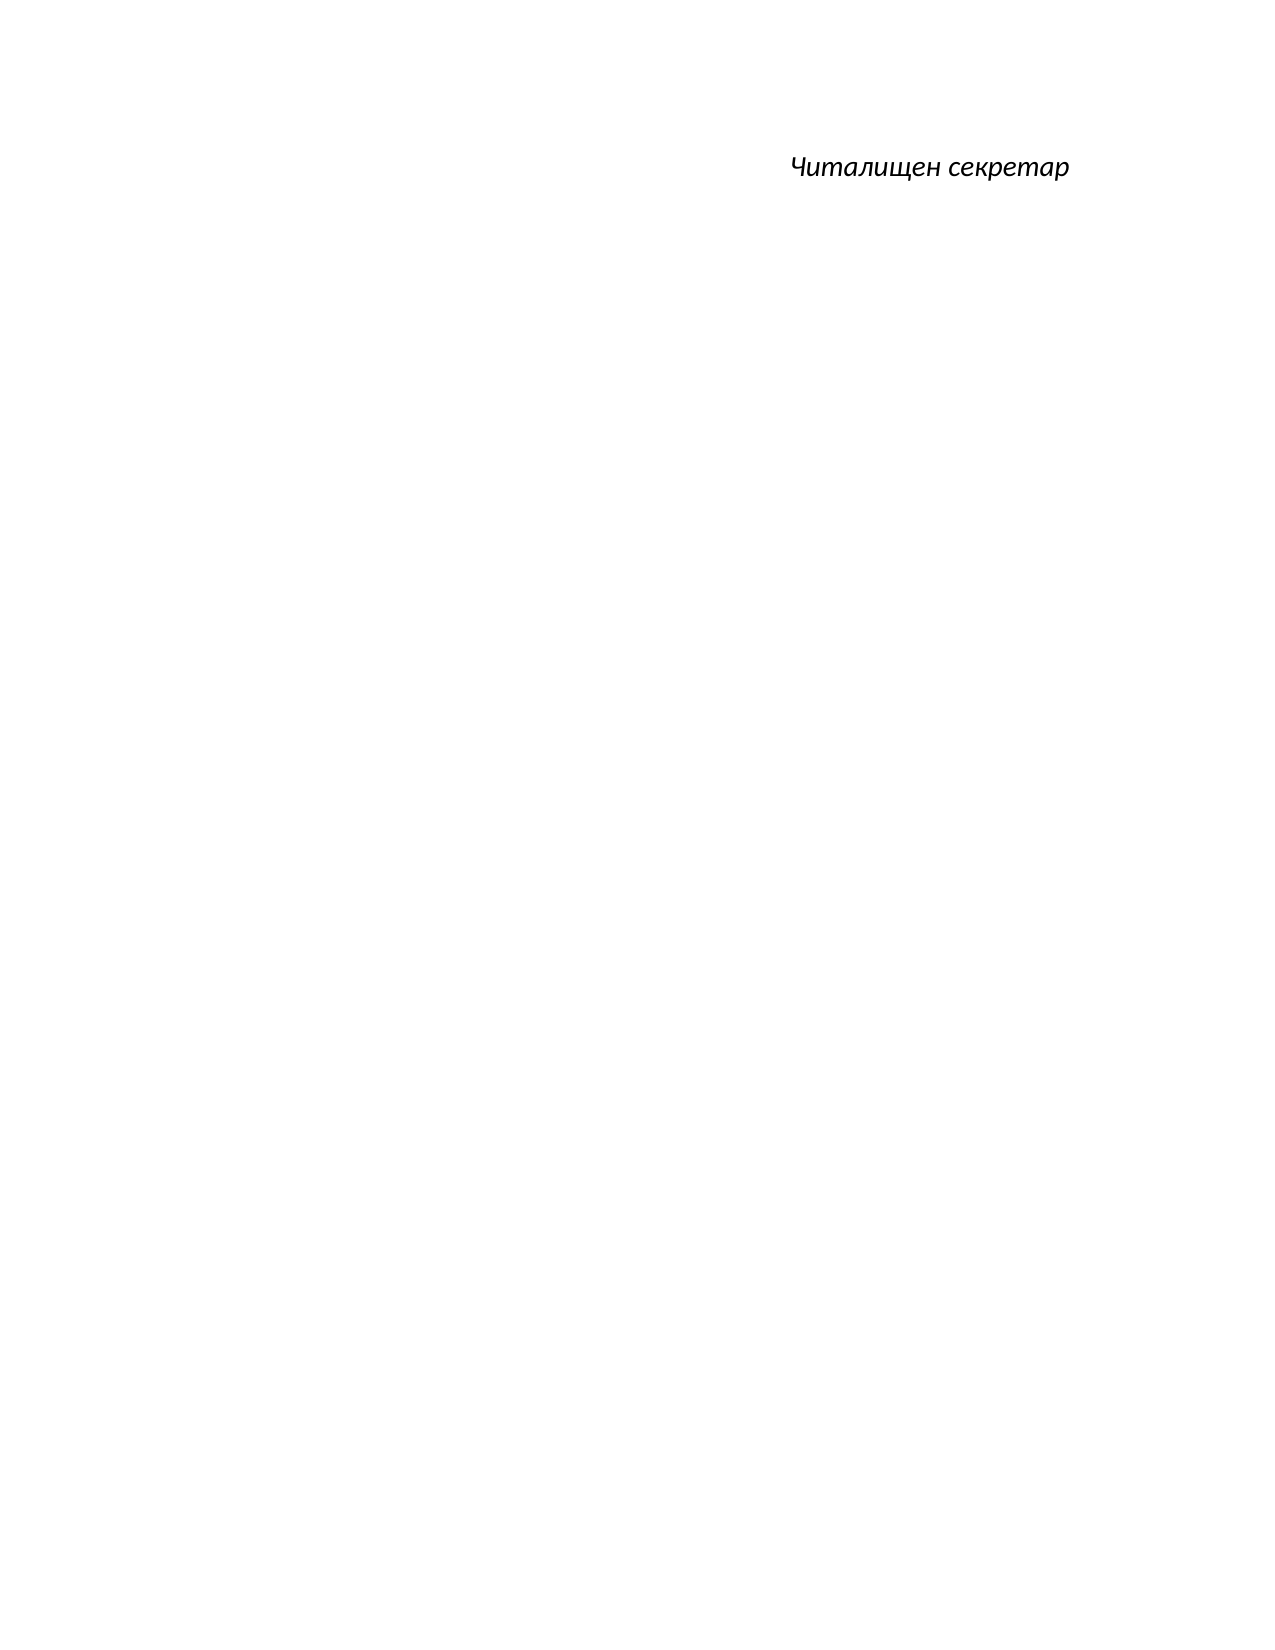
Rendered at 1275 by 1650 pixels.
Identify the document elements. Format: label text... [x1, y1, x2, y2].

text Читалищен секретар [148, 148, 1127, 183]
